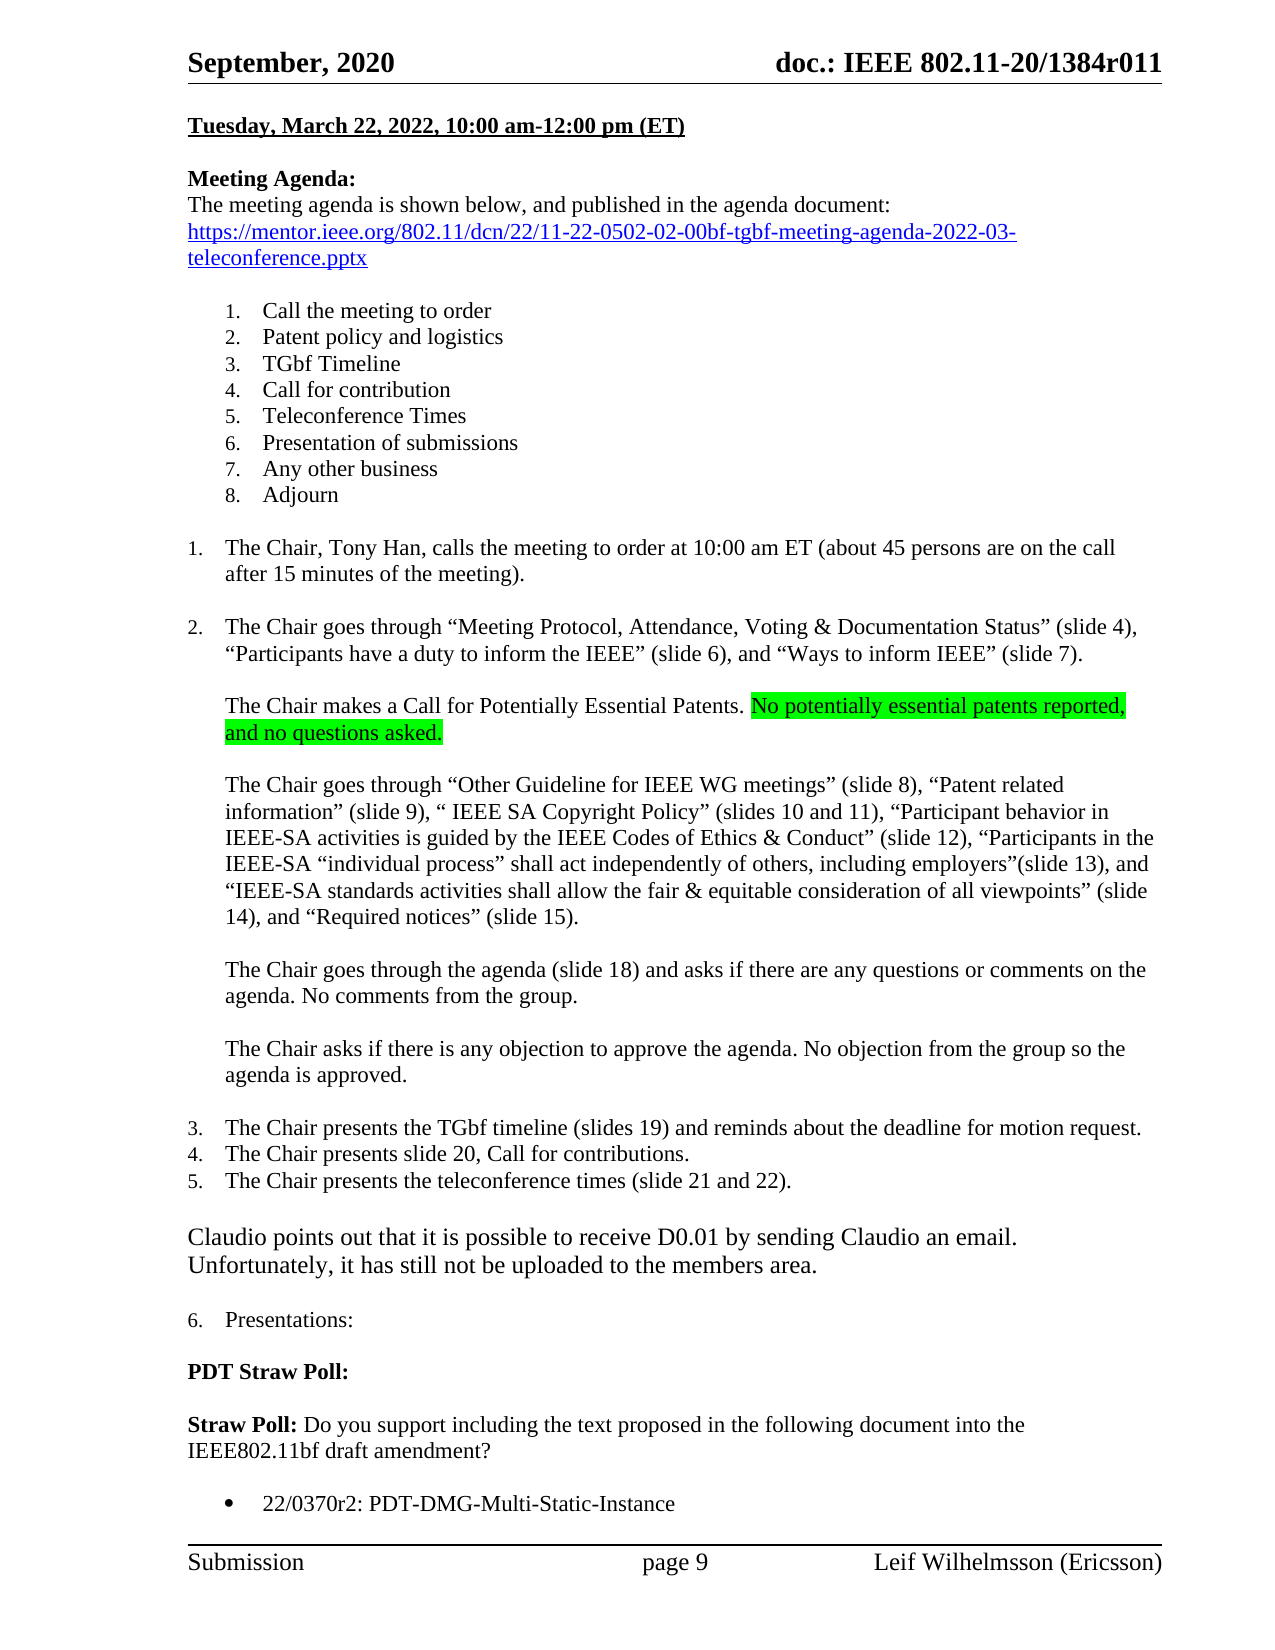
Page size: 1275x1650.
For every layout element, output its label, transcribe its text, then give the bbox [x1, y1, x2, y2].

text The meeting agenda is shown below, and published in the agenda document: [187, 192, 1162, 218]
text The Chair goes through the agenda (slide 18) and asks if there are any questions or comments on the agenda. No comments from the group. [225, 956, 1162, 1008]
list Patent policy and logistics [225, 323, 1162, 350]
text The Chair asks if there is any objection to approve the agenda. No objection from the group so the agenda is approved. [225, 1035, 1162, 1088]
list 22/0370r2: PDT-DMG-Multi-Static-Instance [225, 1490, 1162, 1516]
list Teleconference Times [225, 402, 1162, 429]
text PDT Straw Poll: [187, 1358, 1162, 1385]
text https://mentor.ieee.org/802.11/dcn/22/11-22-0502-02-00bf-tgbf-meeting-agenda-2022-03-teleconference.pptx [187, 218, 1162, 271]
list The Chair presents slide 20, Call for contributions. [187, 1140, 1162, 1167]
list Presentations: [187, 1306, 1162, 1332]
list The Chair presents the teleconference times (slide 21 and 22). [187, 1167, 1162, 1193]
list The Chair presents the TGbf timeline (slides 19) and reminds about the deadline for motion request. [187, 1114, 1162, 1140]
list The Chair makes a Call for Potentially Essential Patents. No potentially essential patents reported, and no questions asked. [225, 692, 1162, 745]
text Straw Poll: Do you support including the text proposed in the following document into the IEEE802.11bf draft amendment? [187, 1411, 1162, 1464]
list The Chair goes through “Meeting Protocol, Attendance, Voting & Documentation Status” (slide 4), “Participants have a duty to inform the IEEE” (slide 6), and “Ways to inform IEEE” (slide 7). [187, 613, 1162, 666]
list Presentation of submissions [225, 429, 1162, 455]
text The Chair goes through “Other Guideline for IEEE WG meetings” (slide 8), “Patent related information” (slide 9), “ IEEE SA Copyright Policy” (slides 10 and 11), “Participant behavior in IEEE-SA activities is guided by the IEEE Codes of Ethics & Conduct” (slide 12), “Participants in the IEEE-SA “individual process” shall act independently of others, including employers”(slide 13), and “IEEE-SA standards activities shall allow the fair & equitable consideration of all viewpoints” (slide 14), and “Required notices” (slide 15). [225, 771, 1162, 929]
list Adjourn [225, 481, 1162, 508]
list TGbf Timeline [225, 350, 1162, 376]
list The Chair, Tony Han, calls the meeting to order at 10:00 am ET (about 45 persons are on the call after 15 minutes of the meeting). [187, 534, 1162, 587]
list Call for contribution [225, 376, 1162, 402]
list Any other business [225, 455, 1162, 481]
text Tuesday, March 22, 2022, 10:00 am-12:00 pm (ET) [187, 112, 1162, 139]
text Meeting Agenda: [187, 165, 1162, 192]
list Call the meeting to order [225, 297, 1162, 323]
text Claudio points out that it is possible to receive D0.01 by sending Claudio an email. Unfortunately, it has still not be uploaded to the members area. [187, 1222, 1162, 1279]
